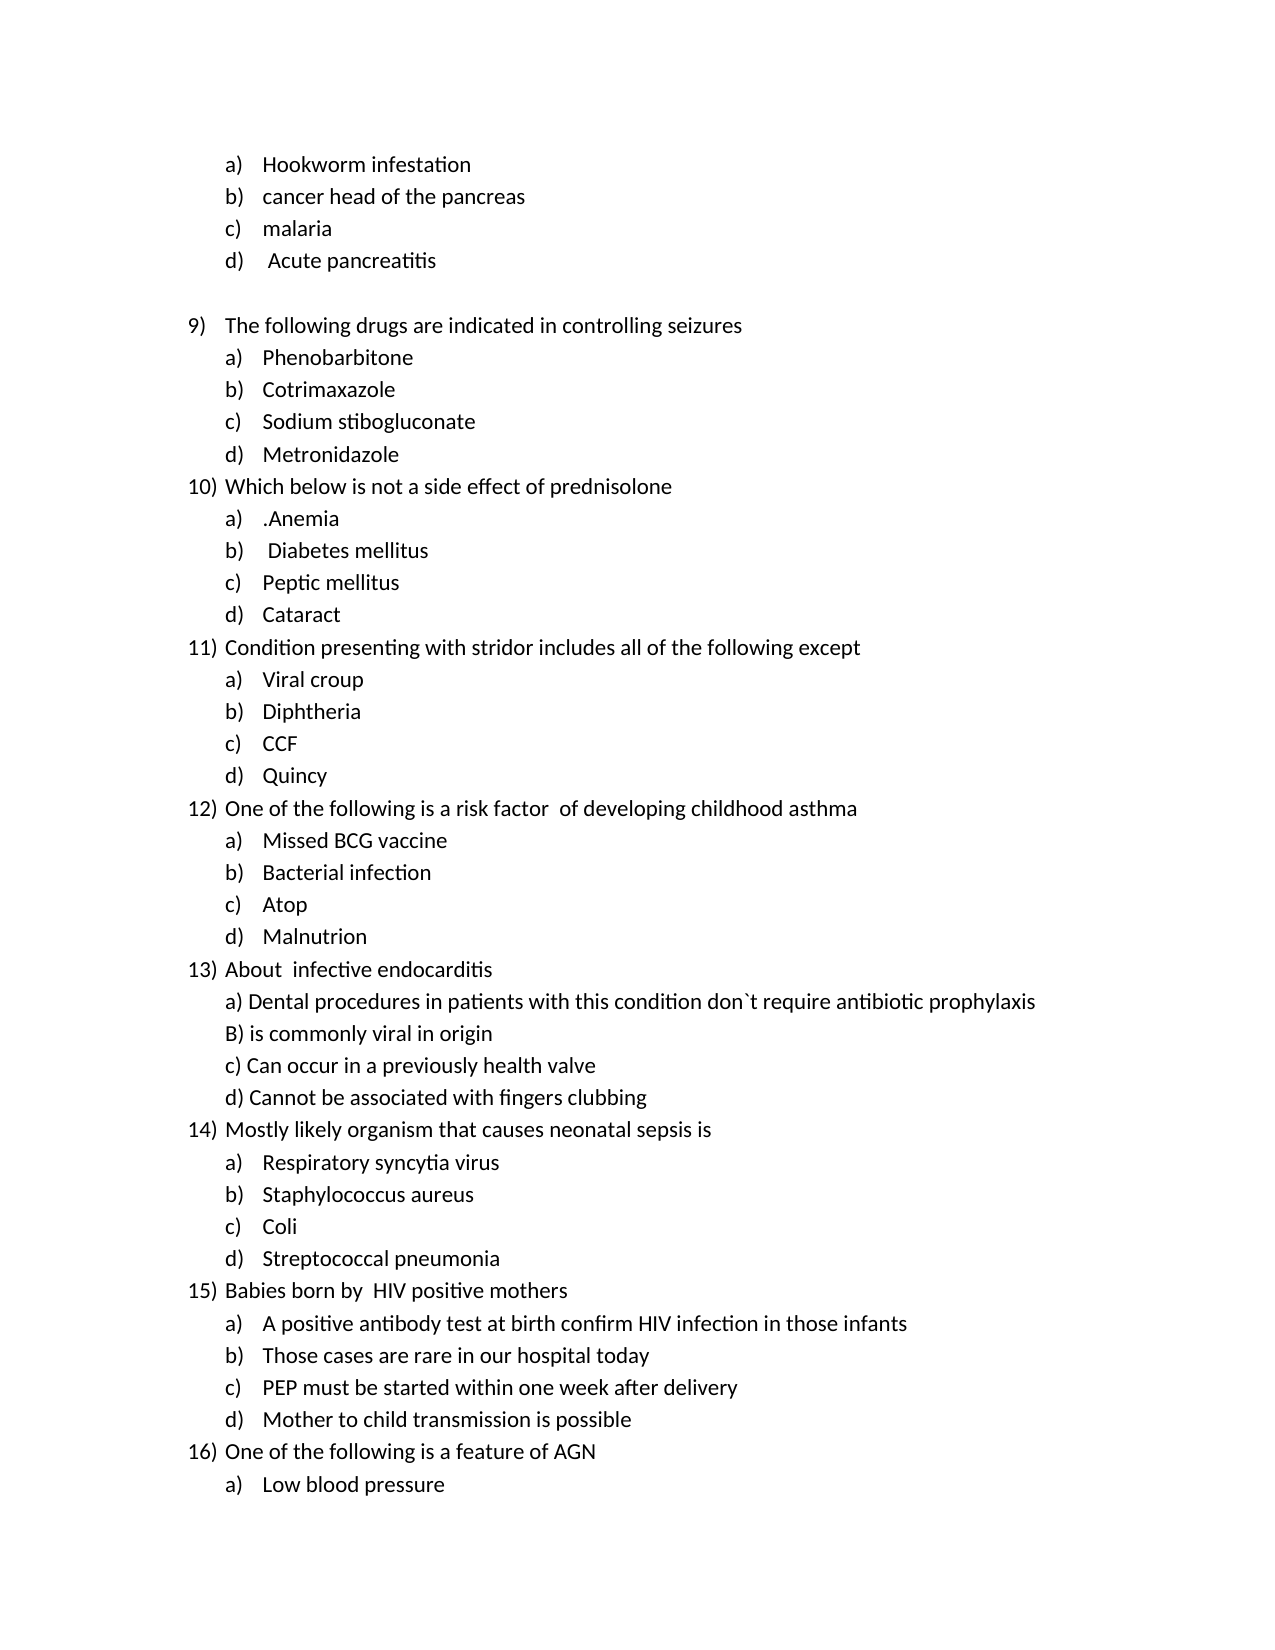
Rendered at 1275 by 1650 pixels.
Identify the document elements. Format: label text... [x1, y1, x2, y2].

list Atop [225, 890, 1125, 918]
list Cataract [225, 601, 1125, 629]
list Metronidazole [225, 440, 1125, 468]
list Missed BCG vaccine [225, 826, 1125, 854]
list Mostly likely organism that causes neonatal sepsis is [187, 1116, 1125, 1144]
list The following drugs are indicated in controlling seizures [187, 311, 1125, 339]
list malaria [225, 214, 1125, 242]
list Hookworm infestation [225, 150, 1125, 178]
list Acute pancreatitis [225, 247, 1125, 274]
list CCF [225, 729, 1125, 757]
list a) Dental procedures in patients with this condition don`t require antibiotic prophylaxis [225, 987, 1125, 1015]
list Those cases are rare in our hospital today [225, 1341, 1125, 1369]
list About infective endocarditis [187, 955, 1125, 983]
list .Anemia [225, 504, 1125, 532]
list Peptic mellitus [225, 568, 1125, 596]
list Cotrimaxazole [225, 375, 1125, 403]
list Streptococcal pneumonia [225, 1244, 1125, 1272]
list Coli [225, 1212, 1125, 1240]
list Quincy [225, 762, 1125, 789]
list Malnutrion [225, 922, 1125, 951]
list c) Can occur in a previously health valve [225, 1051, 1125, 1079]
list Staphylococcus aureus [225, 1180, 1125, 1208]
list Mother to child transmission is possible [225, 1405, 1125, 1433]
list Bacterial infection [225, 858, 1125, 886]
list Low blood pressure [225, 1470, 1125, 1498]
list Sodium stibogluconate [225, 407, 1125, 436]
list cancer head of the pancreas [225, 182, 1125, 210]
list Condition presenting with stridor includes all of the following except [187, 633, 1125, 661]
list Phenobarbitone [225, 343, 1125, 371]
list Babies born by HIV positive mothers [187, 1277, 1125, 1304]
list Diphtheria [225, 697, 1125, 725]
list Diabetes mellitus [225, 536, 1125, 564]
list One of the following is a feature of AGN [187, 1437, 1125, 1466]
list Which below is not a side effect of prednisolone [187, 472, 1125, 500]
list PEP must be started within one week after delivery [225, 1373, 1125, 1401]
list One of the following is a risk factor of developing childhood asthma [187, 794, 1125, 822]
list Viral croup [225, 665, 1125, 693]
list d) Cannot be associated with fingers clubbing [225, 1083, 1125, 1111]
list Respiratory syncytia virus [225, 1148, 1125, 1176]
list B) is commonly viral in origin [225, 1019, 1125, 1047]
list A positive antibody test at birth confirm HIV infection in those infants [225, 1309, 1125, 1337]
